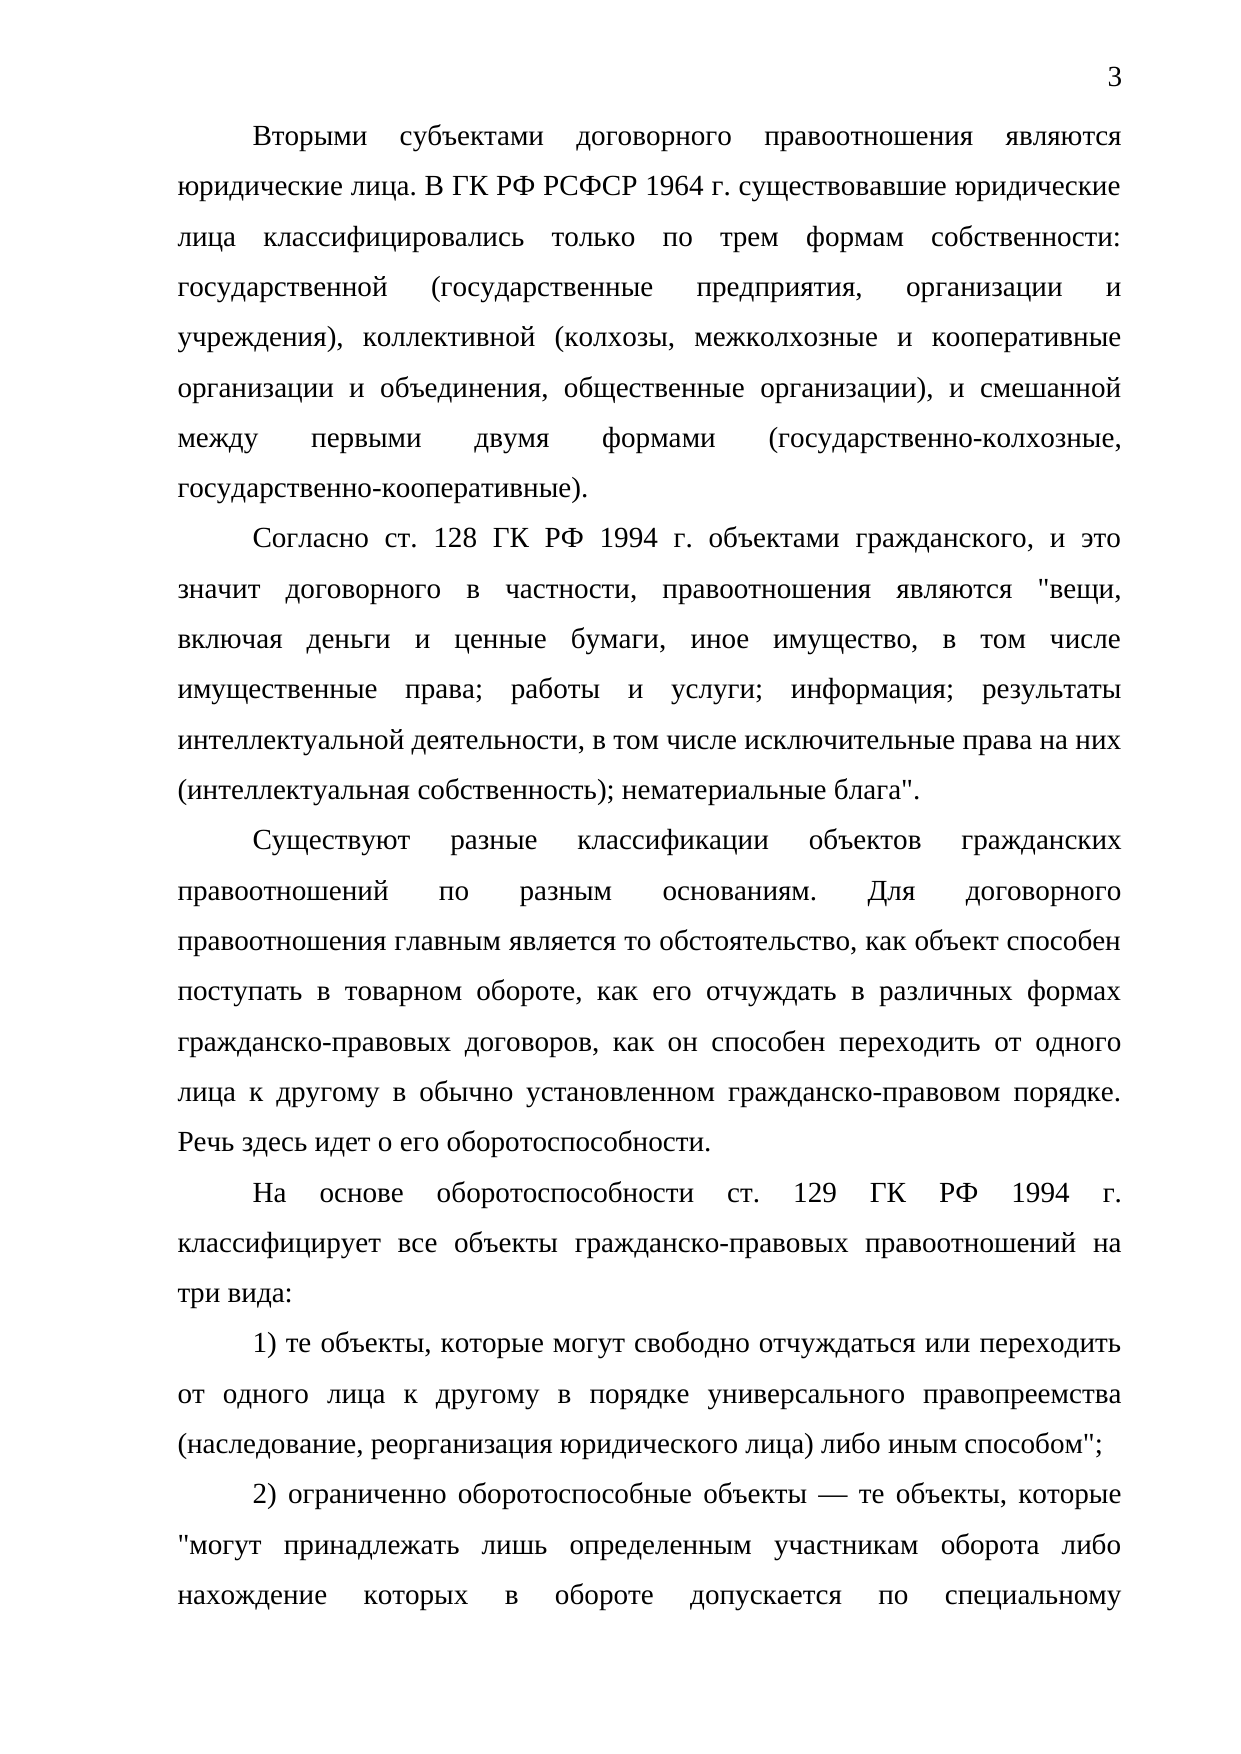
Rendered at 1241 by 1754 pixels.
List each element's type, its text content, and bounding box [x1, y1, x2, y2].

text 1) те объекты, которые могут свободно отчуждаться или переходить от одного лица к другому в порядке универсального правопреемства (наследование, реорганизация юридического лица) либо иным способом"; [177, 1326, 1122, 1460]
text Существуют разные классификации объектов гражданских правоотношений по разным основаниям. Для договорного правоотношения главным является то обстоятельство, как объект способен поступать в товарном обороте, как его отчуждать в различных формах гражданско-правовых договоров, как он способен переходить от одного лица к другому в обычно установленном гражданско-правовом порядке. Речь здесь идет о его оборотоспособности. [177, 822, 1122, 1158]
text Вторыми субъектами договорного правоотношения являются юридические лица. В ГК РФ РСФСР 1964 г. существовавшие юридические лица классифицировались только по трем формам собственности: государственной (государственные предприятия, организации и учреждения), коллективной (колхозы, межколхозные и кооперативные организации и объединения, общественные организации), и смешанной между первыми двумя формами (государственно-колхозные, государственно-кооперативные). [177, 118, 1122, 504]
text Согласно ст. 128 ГК РФ 1994 г. объектами гражданского, и это значит договорного в частности, правоотношения являются "вещи, включая деньги и ценные бумаги, иное имущество, в том числе имущественные права; работы и услуги; информация; результаты интеллектуальной деятельности, в том числе исключительные права на них (интеллектуальная собственность); нематериальные блага". [177, 521, 1122, 806]
text На основе оборотоспособности ст. 129 ГК РФ 1994 г. классифицирует все объекты гражданско-правовых правоотношений на три вида: [177, 1175, 1122, 1309]
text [177, 1477, 1122, 1611]
